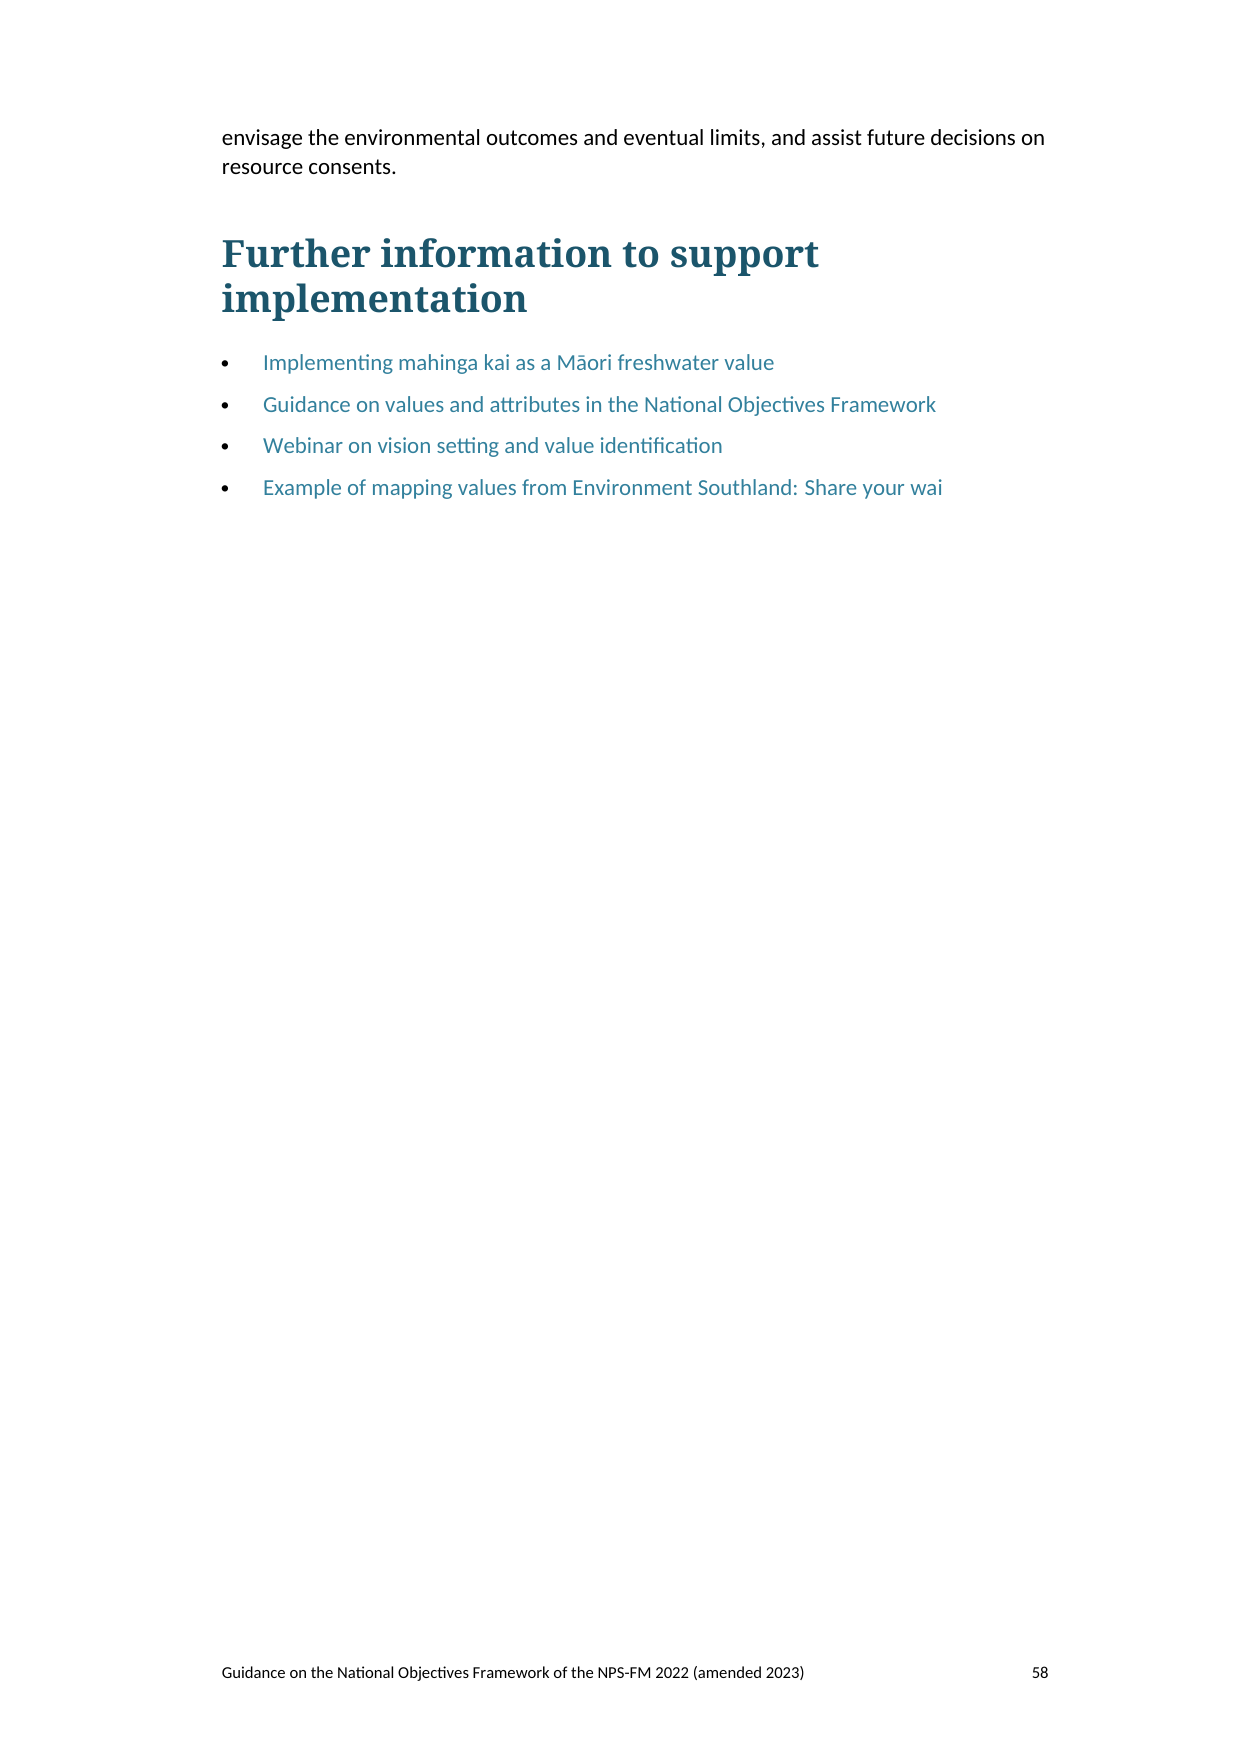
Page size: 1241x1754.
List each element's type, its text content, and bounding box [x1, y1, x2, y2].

text Implementing mahinga kai as a Māori freshwater value [222, 347, 1063, 376]
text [222, 122, 1063, 180]
text Webinar on vision setting and value identification [222, 430, 1063, 459]
text Guidance on values and attributes in the National Objectives Framework [222, 389, 1063, 418]
text Example of mapping values from Environment Southland: Share your wai [222, 472, 1063, 501]
subtitle Further information to support implementation [222, 230, 1063, 322]
